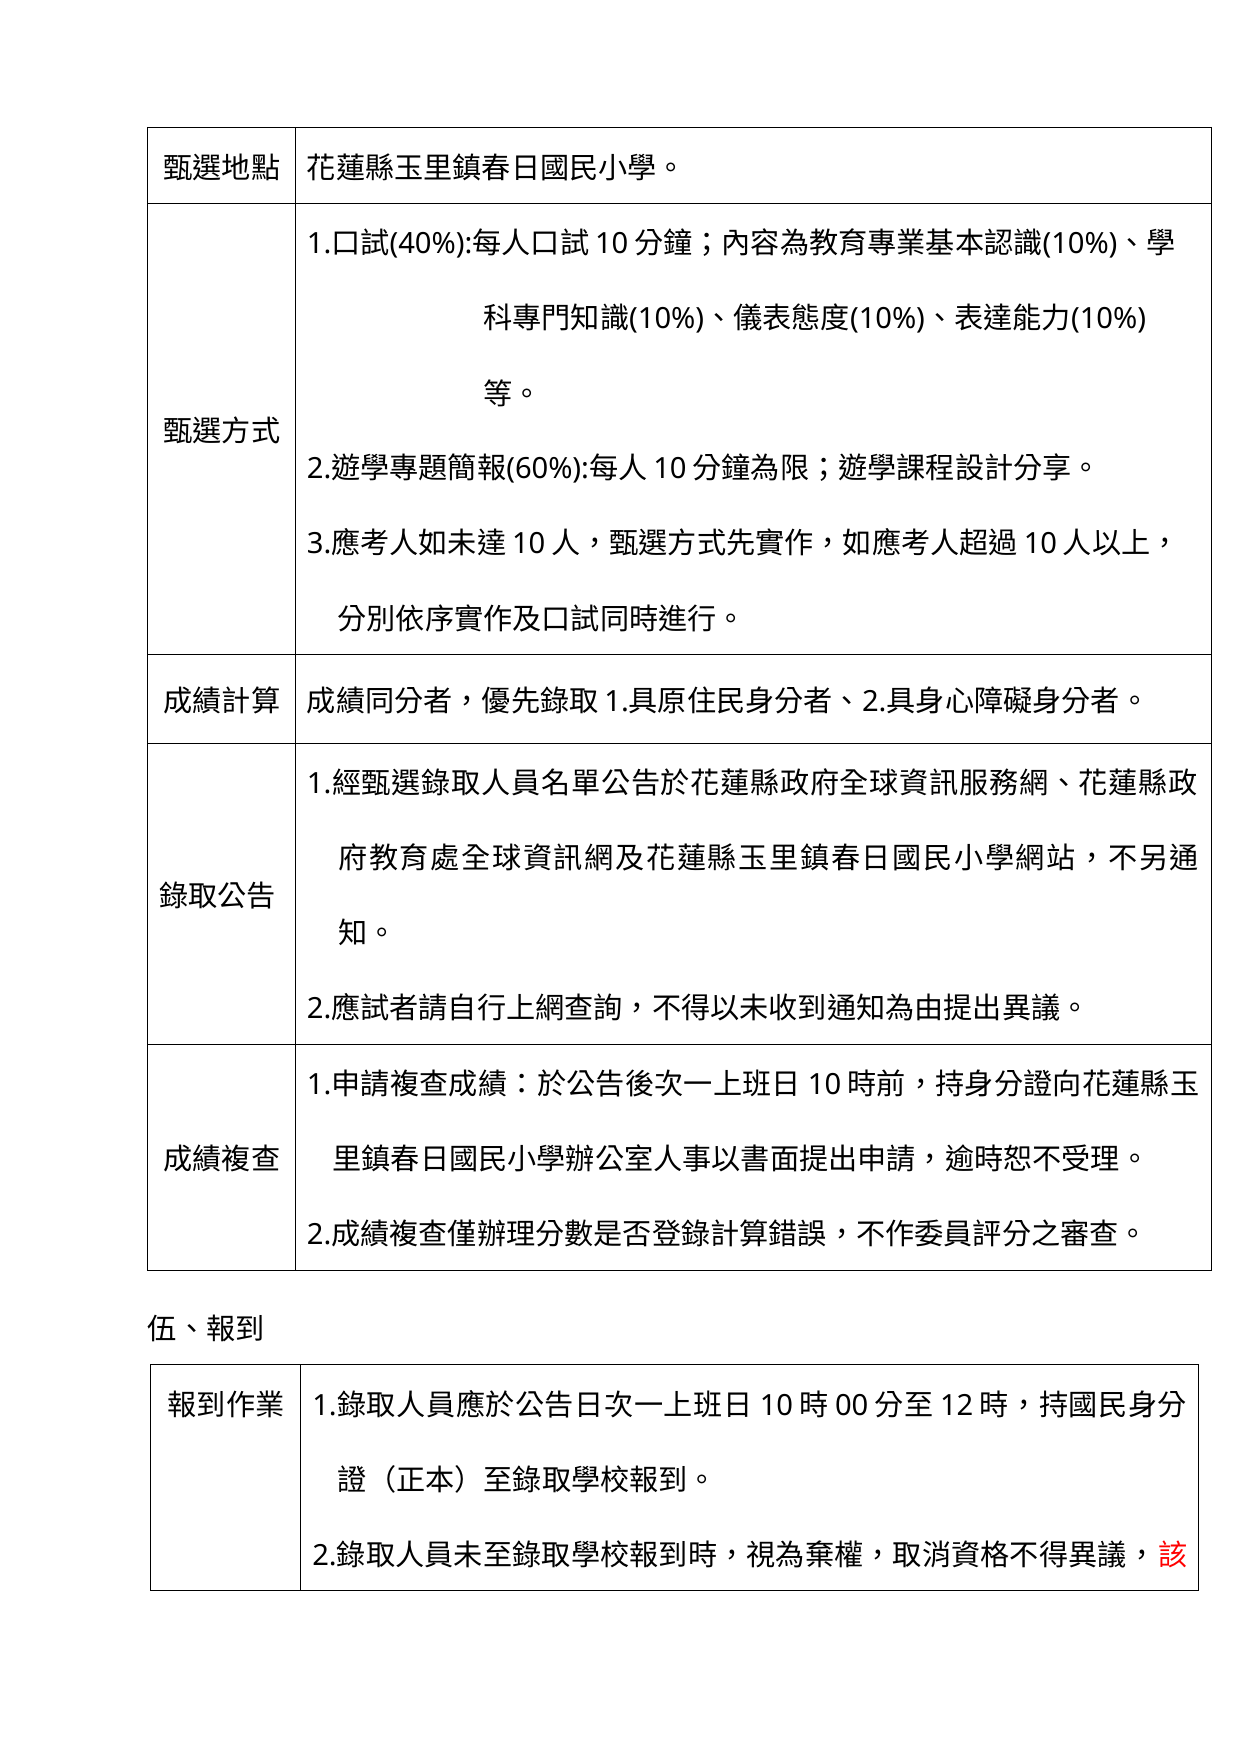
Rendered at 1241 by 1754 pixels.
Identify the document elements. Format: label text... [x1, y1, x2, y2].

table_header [301, 1365, 1198, 1590]
table_cell 花蓮縣玉里鎮春日國民小學。 [296, 128, 1211, 203]
table_cell 成績計算 [148, 655, 295, 742]
table_cell 甄選方式 [148, 204, 295, 654]
table_cell 1.經甄選錄取人員名單公告於花蓮縣政府全球資訊服務網、花蓮縣政府教育處全球資訊網及花蓮縣玉里鎮春日國民小學網站，不另通知。 2.應試者請自行上網查詢，不得以未收到通知為由提出異議。 [296, 744, 1211, 1043]
table_cell 1.申請複查成績：於公告後次一上班日10時前，持身分證向花蓮縣玉里鎮春日國民小學辦公室人事以書面提出申請，逾時恕不受理。 2.成績複查僅辦理分數是否登錄計算錯誤，不作委員評分之審查。 [296, 1045, 1211, 1269]
text 伍、報到 [148, 1289, 1092, 1364]
table_cell 錄取公告 [148, 744, 295, 1043]
table_cell 1.口試(40%):每人口試10分鐘；內容為教育專業基本認識(10%)、學科專門知識(10%)、儀表態度(10%)、表達能力(10%)等。 2.遊學專題簡報(60%):每人10分鐘為限；遊學課程設計分享。 3.應考人如未達10人，甄選方式先實作，如應考人超過10人以上，分別依序實作及口試同時進行。 [296, 204, 1211, 654]
table_cell 成績同分者，優先錄取1.具原住民身分者、2.具身心障礙身分者。 [296, 655, 1211, 742]
table_cell 成績複查 [148, 1045, 295, 1269]
table_cell 甄選地點 [148, 128, 295, 203]
table_header 報到作業 [151, 1365, 300, 1590]
